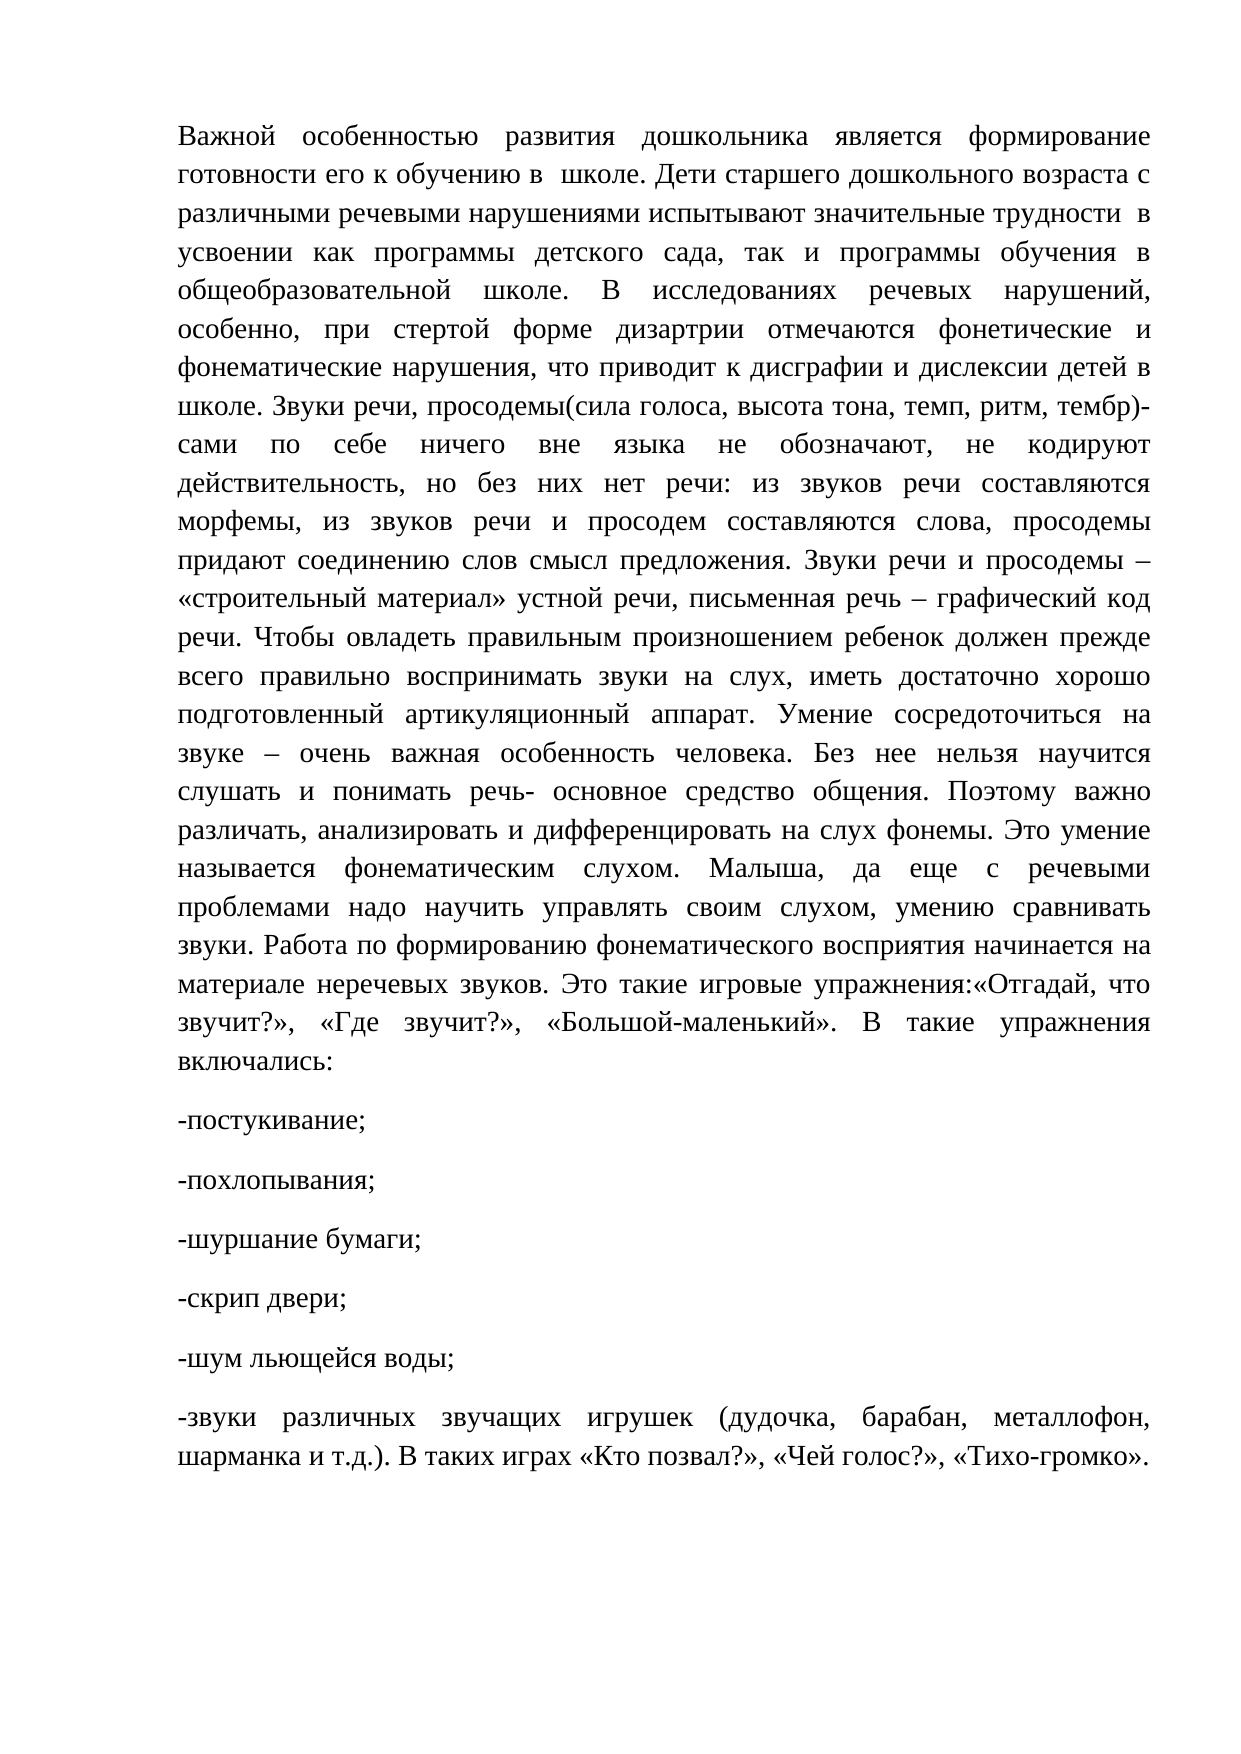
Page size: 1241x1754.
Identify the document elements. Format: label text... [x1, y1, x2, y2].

text -шуршание бумаги; [177, 1221, 1152, 1255]
text -постукивание; [177, 1102, 1152, 1136]
text -шум льющейся воды; [177, 1340, 1152, 1373]
text Важной особенностью развития дошкольника является формирование готовности его к обучению в школе. Дети старшего дошкольного возраста с различными речевыми нарушениями испытывают значительные трудности в усвоении как программы детского сада, так и программы обучения в общеобразовательной школе. В исследованиях речевых нарушений, особенно, при стертой форме дизартрии отмечаются фонетические и фонематические нарушения, что приводит к дисграфии и дислексии детей в школе. Звуки речи, просодемы(сила голоса, высота тона, темп, ритм, тембр)-сами по себе ничего вне языка не обозначают, не кодируют действительность, но без них нет речи: из звуков речи составляются морфемы, из звуков речи и просодем составляются слова, просодемы придают соединению слов смысл предложения. Звуки речи и просодемы – «строительный материал» устной речи, письменная речь – графический код речи. Чтобы овладеть правильным произношением ребенок должен прежде всего правильно воспринимать звуки на слух, иметь достаточно хорошо подготовленный артикуляционный аппарат. Умение сосредоточиться на звуке – очень важная особенность человека. Без нее нельзя научится слушать и понимать речь- основное средство общения. Поэтому важно различать, анализировать и дифференцировать на слух фонемы. Это умение называется фонематическим слухом. Малыша, да еще с речевыми проблемами надо научить управлять своим слухом, умению сравнивать звуки. Работа по формированию фонематического восприятия начинается на материале неречевых звуков. Это такие игровые упражнения:«Отгадай, что звучит?», «Где звучит?», «Большой-маленький». В такие упражнения включались: [177, 118, 1152, 1077]
text -скрип двери; [177, 1281, 1152, 1314]
text -звуки различных звучащих игрушек (дудочка, барабан, металлофон, шарманка и т.д.). В таких играх «Кто позвал?», «Чей голос?», «Тихо-громко». [177, 1399, 1152, 1471]
text -похлопывания; [177, 1162, 1152, 1195]
